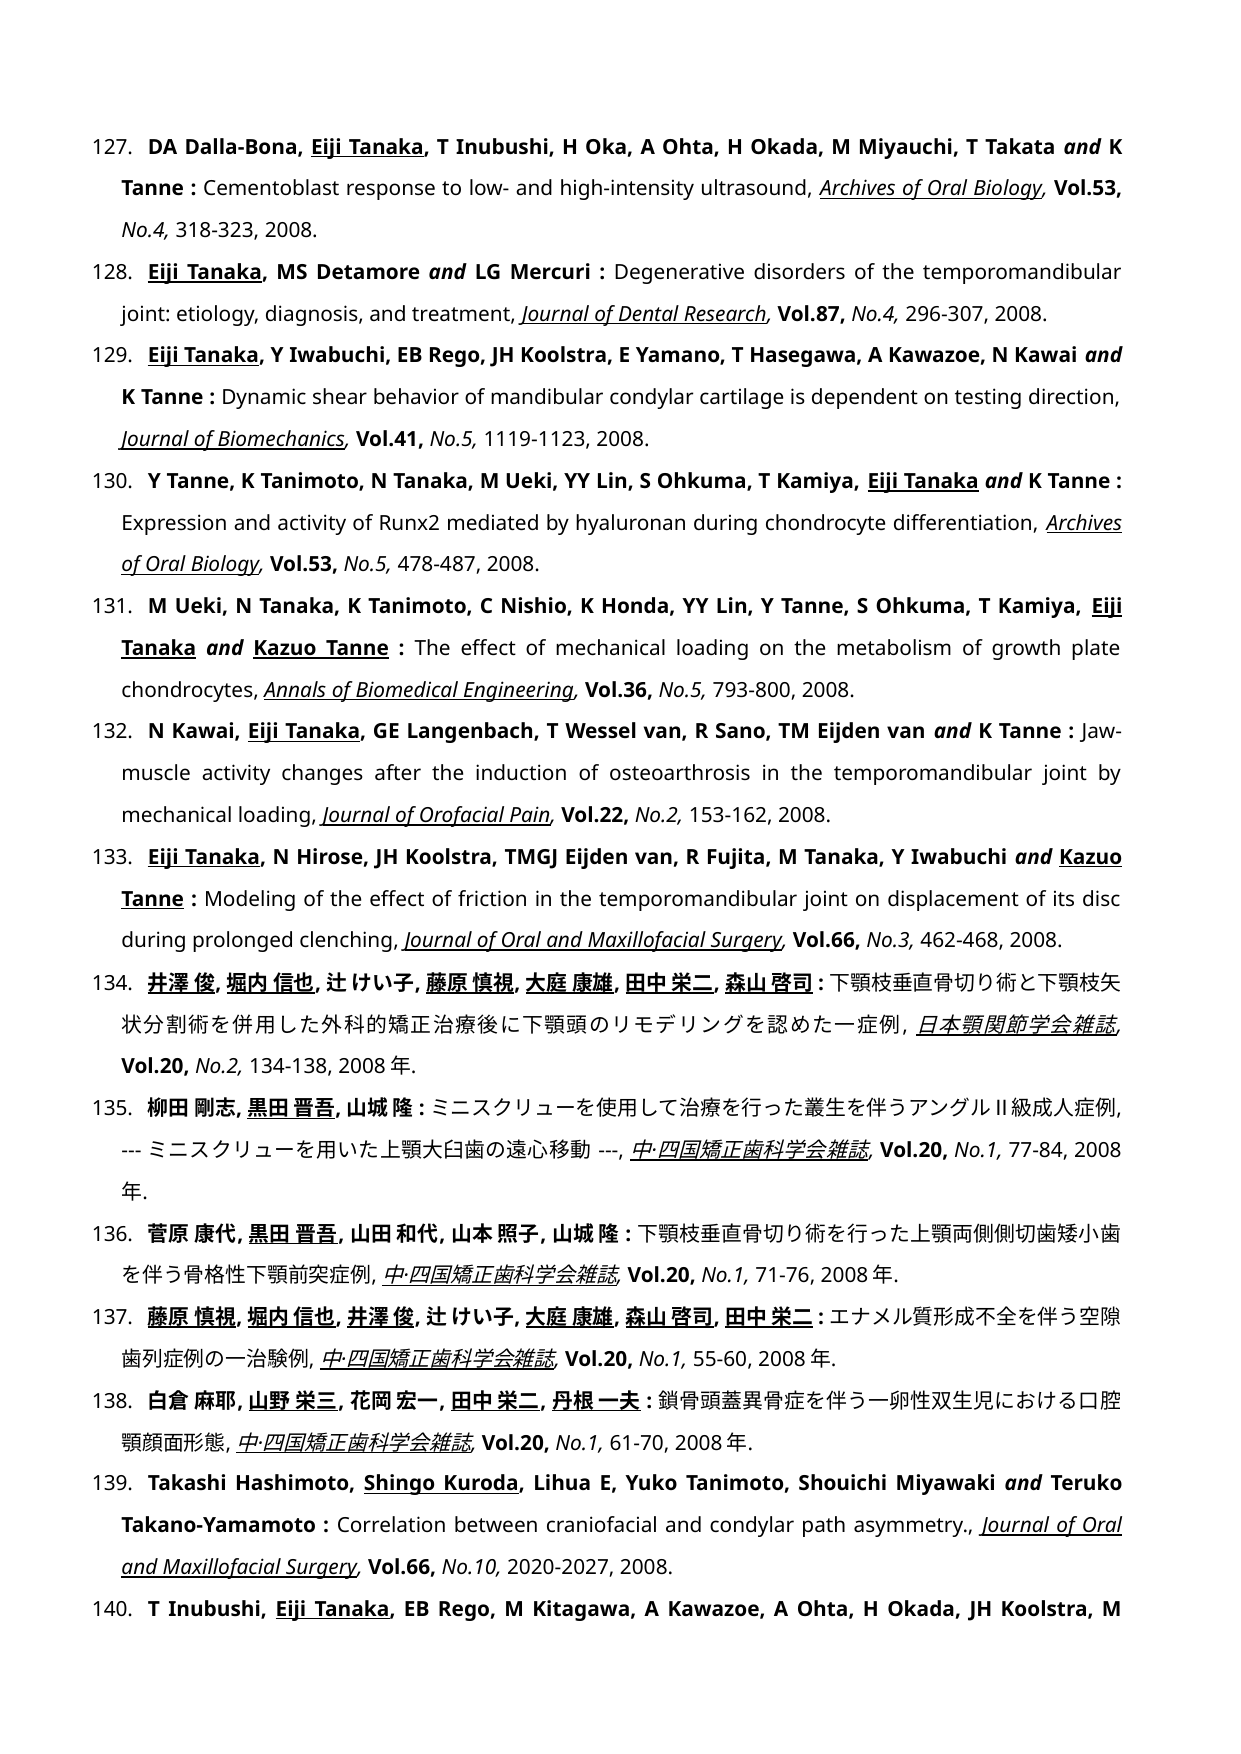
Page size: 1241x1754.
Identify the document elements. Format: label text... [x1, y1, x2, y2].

list Y Tanne, K Tanimoto, N Tanaka, M Ueki, YY Lin, S Ohkuma, T Kamiya, Eiji Tanaka and K Tanne : Expression and activity of Runx2 mediated by hyaluronan during chondrocyte differentiation, Archives of Oral Biology, Vol.53, No.5, 478-487, 2008. [92, 459, 1122, 584]
list Eiji Tanaka, Y Iwabuchi, EB Rego, JH Koolstra, E Yamano, T Hasegawa, A Kawazoe, N Kawai and K Tanne : Dynamic shear behavior of mandibular condylar cartilage is dependent on testing direction, Journal of Biomechanics, Vol.41, No.5, 1119-1123, 2008. [92, 334, 1122, 459]
list Eiji Tanaka, N Hirose, JH Koolstra, TMGJ Eijden van, R Fujita, M Tanaka, Y Iwabuchi and Kazuo Tanne : Modeling of the effect of friction in the temporomandibular joint on displacement of its disc during prolonged clenching, Journal of Oral and Maxillofacial Surgery, Vol.66, No.3, 462-468, 2008. [92, 835, 1122, 961]
list M Ueki, N Tanaka, K Tanimoto, C Nishio, K Honda, YY Lin, Y Tanne, S Ohkuma, T Kamiya, Eiji Tanaka and Kazuo Tanne : The effect of mechanical loading on the metabolism of growth plate chondrocytes, Annals of Biomedical Engineering, Vol.36, No.5, 793-800, 2008. [92, 584, 1122, 710]
list 藤原 慎視, 堀内 信也, 井澤 俊, 辻 けい子, 大庭 康雄, 森山 啓司, 田中 栄二 : エナメル質形成不全を伴う空隙歯列症例の一治験例, 中·四国矯正歯科学会雑誌, Vol.20, No.1, 55-60, 2008年. [92, 1295, 1122, 1378]
list Takashi Hashimoto, Shingo Kuroda, Lihua E, Yuko Tanimoto, Shouichi Miyawaki and Teruko Takano-Yamamoto : Correlation between craniofacial and condylar path asymmetry., Journal of Oral and Maxillofacial Surgery, Vol.66, No.10, 2020-2027, 2008. [92, 1462, 1122, 1587]
list 井澤 俊, 堀内 信也, 辻 けい子, 藤原 慎視, 大庭 康雄, 田中 栄二, 森山 啓司 : 下顎枝垂直骨切り術と下顎枝矢状分割術を併用した外科的矯正治療後に下顎頭のリモデリングを認めた一症例, 日本顎関節学会雑誌, Vol.20, No.2, 134-138, 2008年. [92, 961, 1122, 1086]
list 白倉 麻耶, 山野 栄三, 花岡 宏一, 田中 栄二, 丹根 一夫 : 鎖骨頭蓋異骨症を伴う一卵性双生児における口腔顎顔面形態, 中·四国矯正歯科学会雑誌, Vol.20, No.1, 61-70, 2008年. [92, 1378, 1122, 1462]
list DA Dalla-Bona, Eiji Tanaka, T Inubushi, H Oka, A Ohta, H Okada, M Miyauchi, T Takata and K Tanne : Cementoblast response to low- and high-intensity ultrasound, Archives of Oral Biology, Vol.53, No.4, 318-323, 2008. [92, 125, 1122, 250]
list N Kawai, Eiji Tanaka, GE Langenbach, T Wessel van, R Sano, TM Eijden van and K Tanne : Jaw-muscle activity changes after the induction of osteoarthrosis in the temporomandibular joint by mechanical loading, Journal of Orofacial Pain, Vol.22, No.2, 153-162, 2008. [92, 710, 1122, 835]
list 柳田 剛志, 黒田 晋吾, 山城 隆 : ミニスクリューを使用して治療を行った叢生を伴うアングルⅡ級成人症例, --- ミニスクリューを用いた上顎大臼歯の遠心移動 ---, 中·四国矯正歯科学会雑誌, Vol.20, No.1, 77-84, 2008年. [92, 1086, 1122, 1211]
list 菅原 康代, 黒田 晋吾, 山田 和代, 山本 照子, 山城 隆 : 下顎枝垂直骨切り術を行った上顎両側側切歯矮小歯を伴う骨格性下顎前突症例, 中·四国矯正歯科学会雑誌, Vol.20, No.1, 71-76, 2008年. [92, 1211, 1122, 1295]
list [92, 1587, 1122, 1629]
list Eiji Tanaka, MS Detamore and LG Mercuri : Degenerative disorders of the temporomandibular joint: etiology, diagnosis, and treatment, Journal of Dental Research, Vol.87, No.4, 296-307, 2008. [92, 250, 1122, 334]
